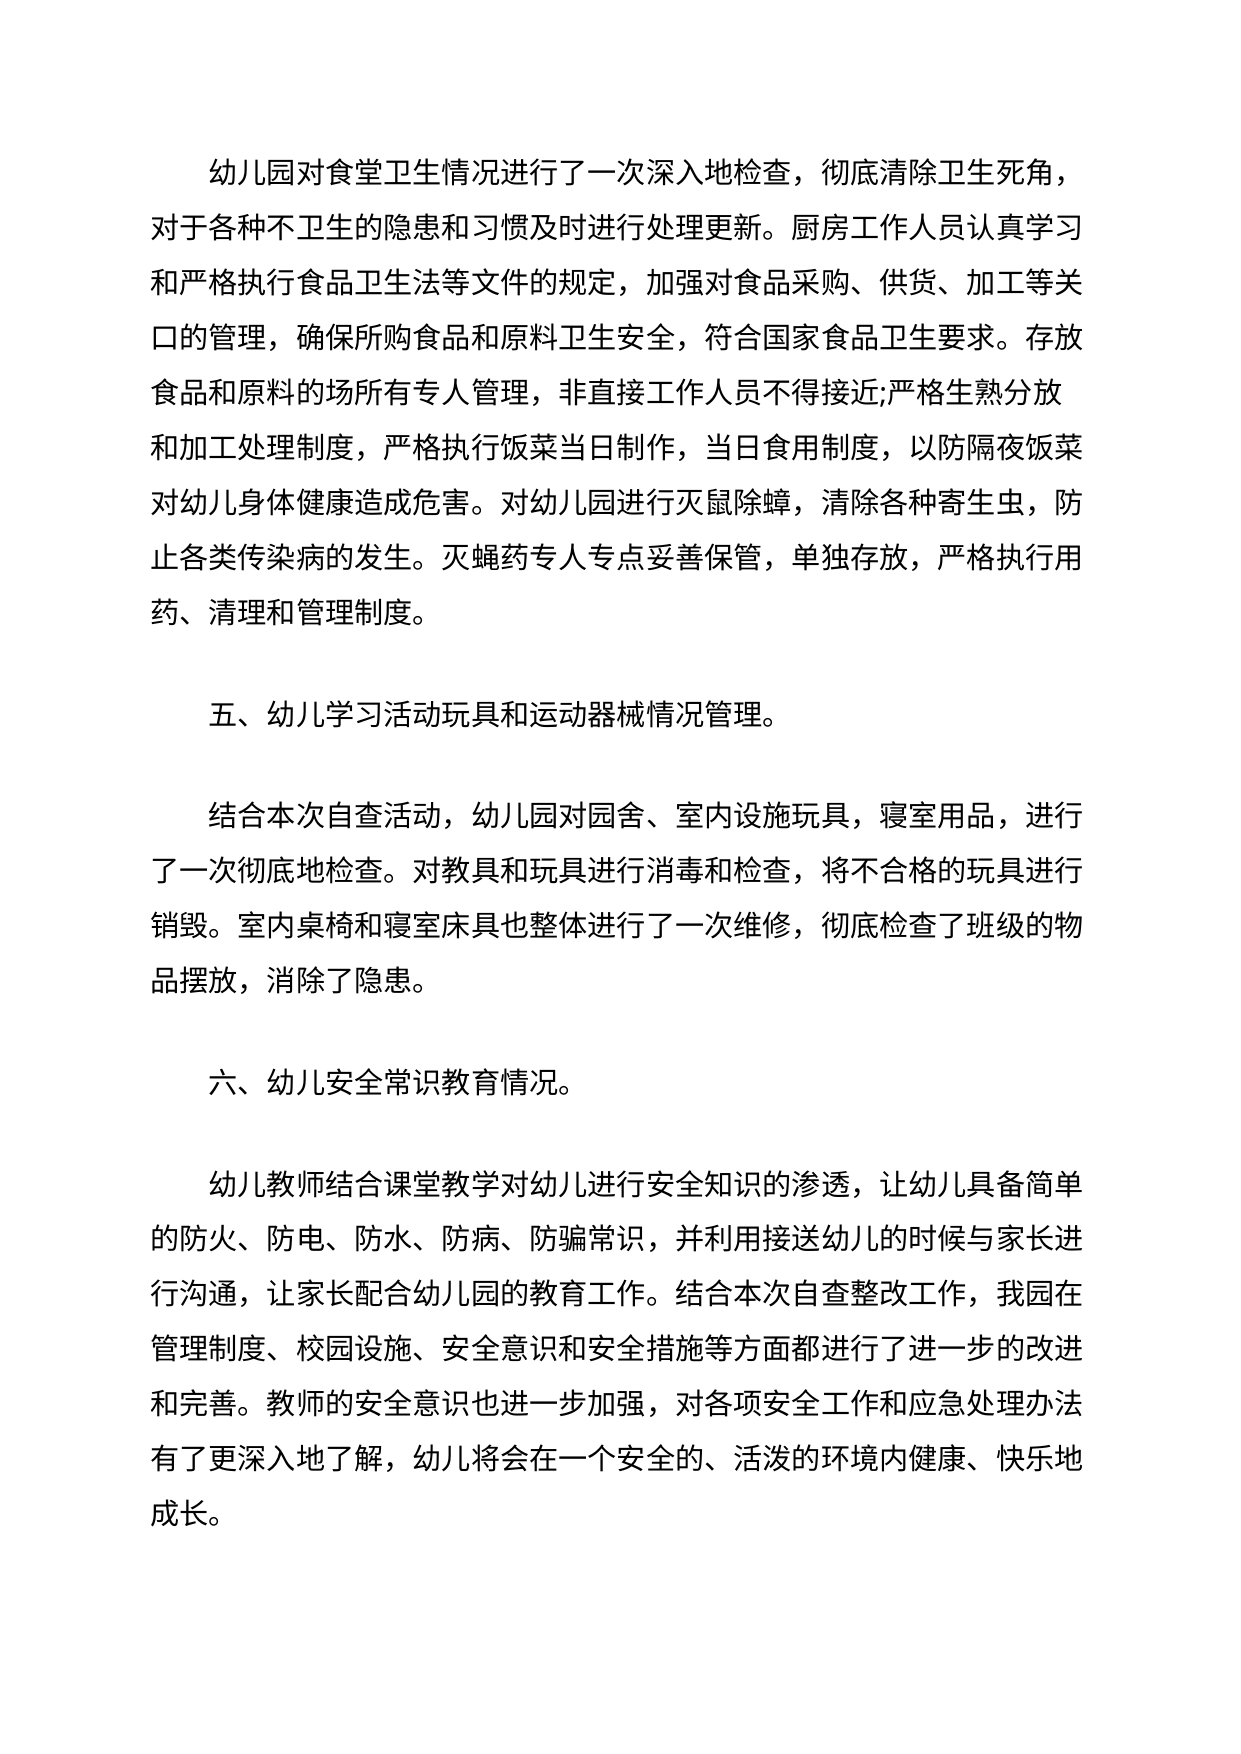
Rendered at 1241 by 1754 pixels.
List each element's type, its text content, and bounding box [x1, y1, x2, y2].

text 五、幼儿学习活动玩具和运动器械情况管理。 [150, 691, 1090, 733]
text 幼儿教师结合课堂教学对幼儿进行安全知识的渗透，让幼儿具备简单的防火、防电、防水、防病、防骗常识，并利用接送幼儿的时候与家长进行沟通，让家长配合幼儿园的教育工作。结合本次自查整改工作，我园在管理制度、校园设施、安全意识和安全措施等方面都进行了进一步的改进和完善。教师的安全意识也进一步加强，对各项安全工作和应急处理办法有了更深入地了解，幼儿将会在一个安全的、活泼的环境内健康、快乐地成长。 [150, 1161, 1090, 1533]
text 幼儿园对食堂卫生情况进行了一次深入地检查，彻底清除卫生死角，对于各种不卫生的隐患和习惯及时进行处理更新。厨房工作人员认真学习和严格执行食品卫生法等文件的规定，加强对食品采购、供货、加工等关口的管理，确保所购食品和原料卫生安全，符合国家食品卫生要求。存放食品和原料的场所有专人管理，非直接工作人员不得接近;严格生熟分放和加工处理制度，严格执行饭菜当日制作，当日食用制度，以防隔夜饭菜对幼儿身体健康造成危害。对幼儿园进行灭鼠除蟑，清除各种寄生虫，防止各类传染病的发生。灭蝇药专人专点妥善保管，单独存放，严格执行用药、清理和管理制度。 [150, 150, 1090, 632]
text 结合本次自查活动，幼儿园对园舍、室内设施玩具，寝室用品，进行了一次彻底地检查。对教具和玩具进行消毒和检查，将不合格的玩具进行销毁。室内桌椅和寝室床具也整体进行了一次维修，彻底检查了班级的物品摆放，消除了隐患。 [150, 793, 1090, 1000]
text 六、幼儿安全常识教育情况。 [150, 1059, 1090, 1102]
